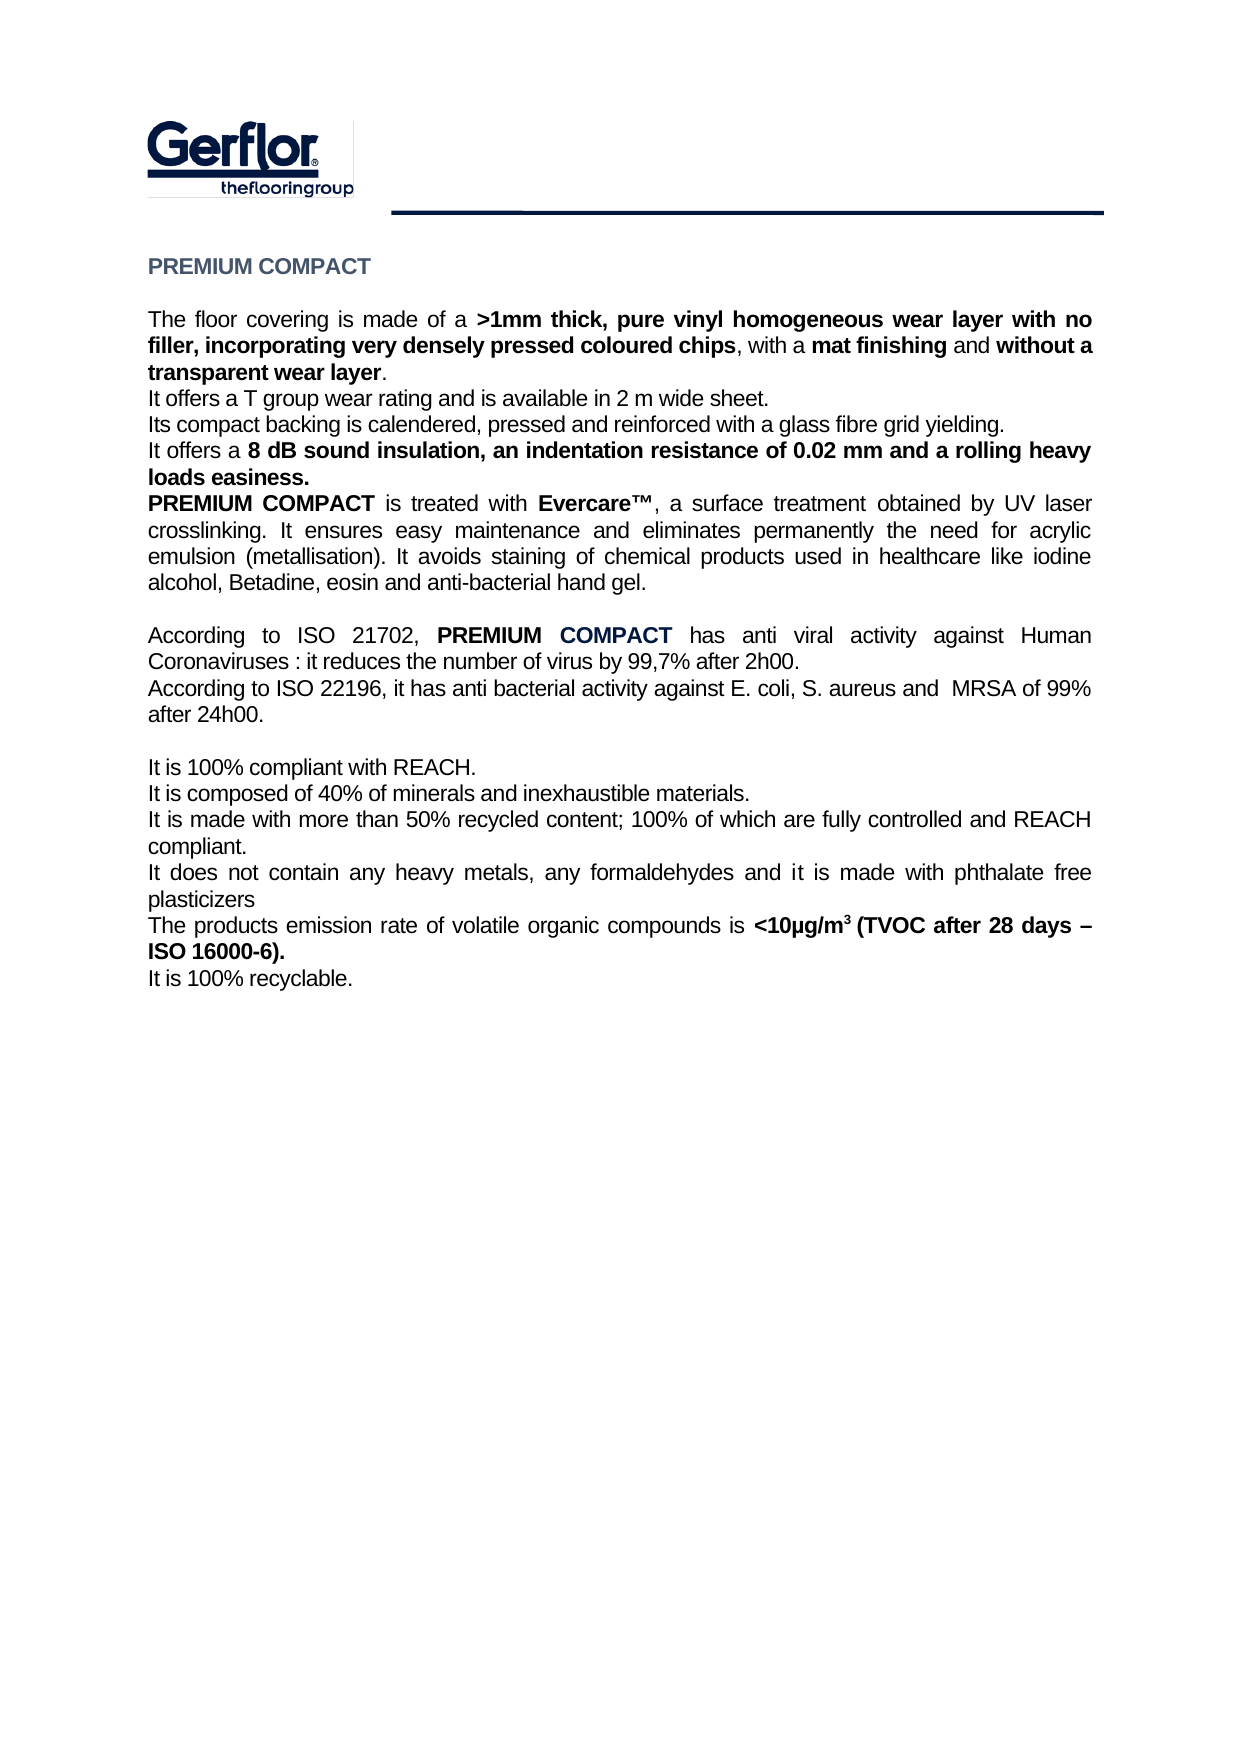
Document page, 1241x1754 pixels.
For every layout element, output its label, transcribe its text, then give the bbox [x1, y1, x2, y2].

text It does not contain any heavy metals, any formaldehydes and it is made with phthalate free plasticizers [148, 859, 1093, 912]
text It is made with more than 50% recycled content; 100% of which are fully controlled and REACH compliant. [148, 806, 1093, 859]
text PREMIUM COMPACT [148, 253, 1093, 279]
text The floor covering is made of a >1mm thick, pure vinyl homogeneous wear layer with no filler, incorporating very densely pressed coloured chips, with a mat finishing and without a transparent wear layer. [148, 306, 1093, 385]
text According to ISO 21702, PREMIUM COMPACT has anti viral activity against Human Coronaviruses : it reduces the number of virus by 99,7% after 2h00. [148, 622, 1093, 675]
text It is composed of 40% of minerals and inexhaustible materials. [148, 780, 1093, 806]
text It is 100% recyclable. [148, 964, 1093, 991]
text It offers a T group wear rating and is available in 2 m wide sheet. [148, 385, 1093, 411]
text PREMIUM COMPACT is treated with Evercare™, a surface treatment obtained by UV laser crosslinking. It ensures easy maintenance and eliminates permanently the need for acrylic emulsion (metallisation). It avoids staining of chemical products used in healthcare like iodine alcohol, Betadine, eosin and anti-bacterial hand gel. [148, 490, 1093, 596]
picture [147, 121, 354, 198]
text The products emission rate of volatile organic compounds is <10µg/m3 (TVOC after 28 days – ISO 16000-6). [148, 912, 1093, 964]
text According to ISO 22196, it has anti bacterial activity against E. coli, S. aureus and MRSA of 99% after 24h00. [148, 675, 1093, 727]
text It is 100% compliant with REACH. [148, 754, 1093, 780]
text Its compact backing is calendered, pressed and reinforced with a glass fibre grid yielding. [148, 411, 1093, 437]
text It offers a 8 dB sound insulation, an indentation resistance of 0.02 mm and a rolling heavy loads easiness. [148, 437, 1093, 490]
